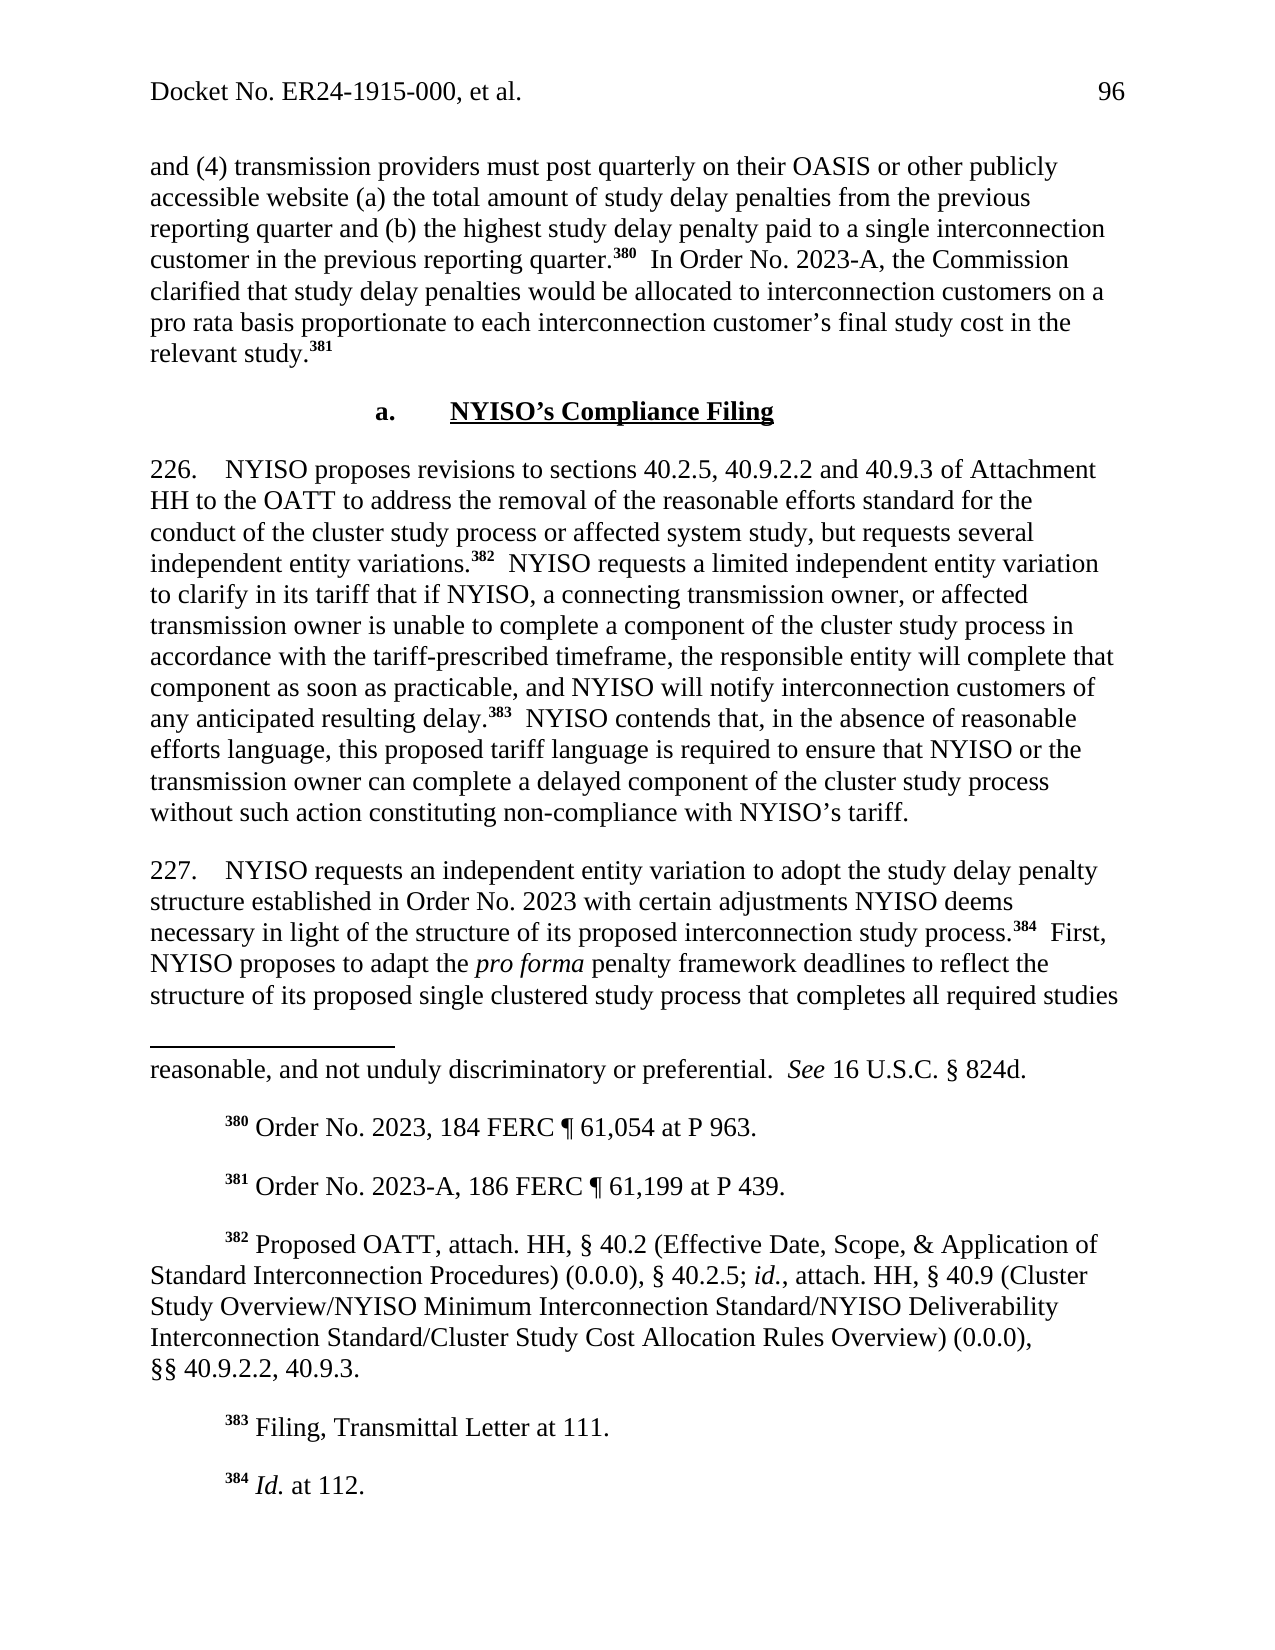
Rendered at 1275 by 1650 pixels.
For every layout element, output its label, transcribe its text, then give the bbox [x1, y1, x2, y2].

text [150, 150, 1125, 368]
text NYISO proposes revisions to sections 40.2.5, 40.9.2.2 and 40.9.3 of Attachment HH to the OATT to address the removal of the reasonable efforts standard for the conduct of the cluster study process or affected system study, but requests several independent entity variations. NYISO requests a limited independent entity variation to clarify in its tariff that if NYISO, a connecting transmission owner, or affected transmission owner is unable to complete a component of the cluster study process in accordance with the tariff-prescribed timeframe, the responsible entity will complete that component as soon as practicable, and NYISO will notify interconnection customers of any anticipated resulting delay. NYISO contends that, in the absence of reasonable efforts language, this proposed tariff language is required to ensure that NYISO or the transmission owner can complete a delayed component of the cluster study process without such action constituting non-compliance with NYISO’s tariff. [150, 453, 1125, 827]
text NYISO requests an independent entity variation to adopt the study delay penalty structure established in Order No. 2023 with certain adjustments NYISO deems necessary in light of the structure of its proposed interconnection study process. First, NYISO proposes to adapt the pro forma penalty framework deadlines to reflect the structure of its proposed single clustered study process that completes all required studies for a defined group of proposed projects, through two main phases, with a total study duration of 460 days. NYISO explains that the defined phases allow for the necessary sequencing of work, but some study work may be accelerated and bridge the two phases to allow efficient completion of the overall study objectives. NYISO proposes that penalties would apply if the cluster study is not completed in that 460-day timeframe, consistent with the pro forma penalty requirements that apply penalties on a single study basis, rather than a per project basis. NYISO adds that, while the intermediate deadlines in the tariff are meant to support the completion of all required study work in 460 days, missing one of these deadlines—for example, the timeframe for Phase 1—does not necessarily mean that the overall timeframe will exceed 460 days. For instance, under NYISO’s approach, if any delays arise during the first phase of the cluster study, NYISO and/or transmission owners will have the opportunity to take appropriate action to expedite the remaining study work, eliminating any delay in the overall study process for a project, negating any potential harm to the interconnection customer and thus eliminating any grounds for a penalty by the end of cluster study. NYISO proposes to apply the same penalty requirements if an affected system study is not completed within the 300-day period. [150, 854, 1125, 1010]
subtitle NYISO’s Compliance Filing [375, 395, 1125, 426]
